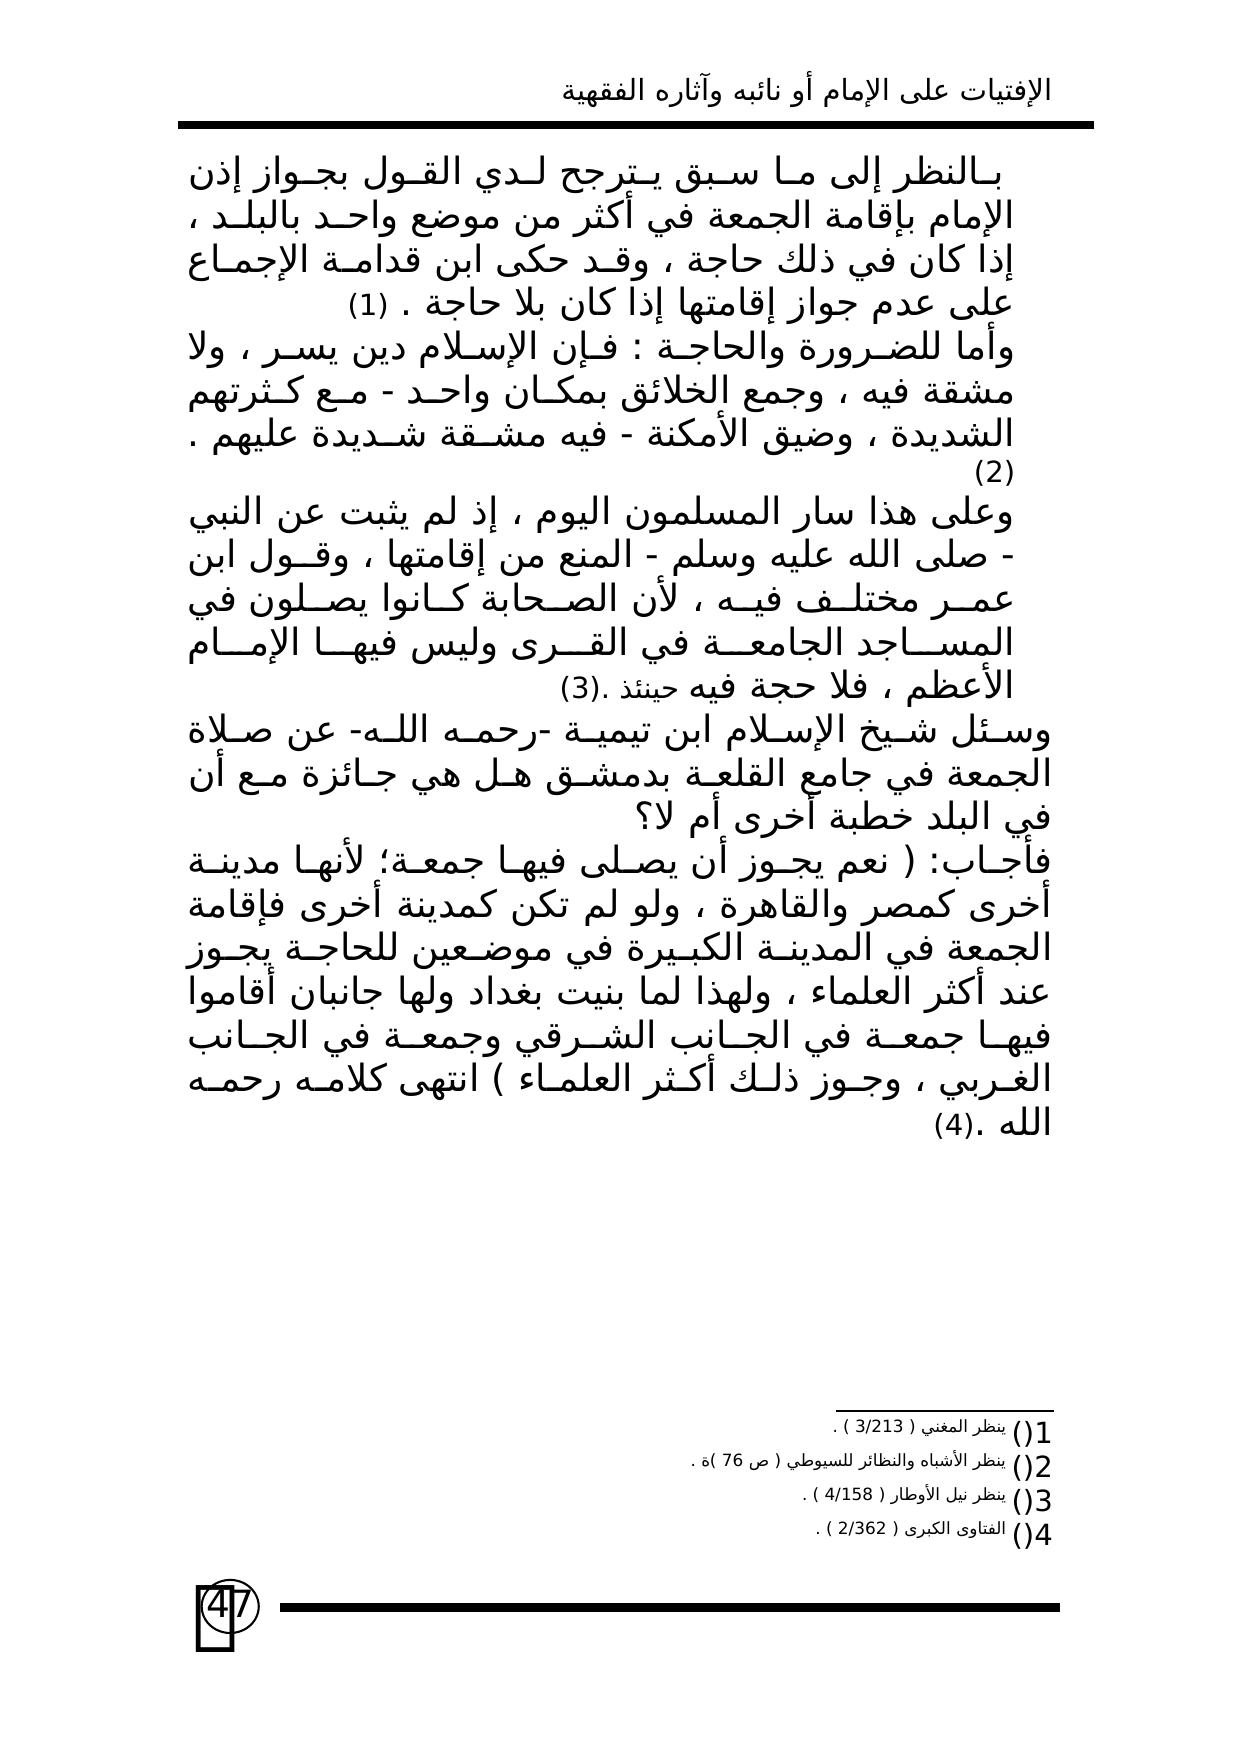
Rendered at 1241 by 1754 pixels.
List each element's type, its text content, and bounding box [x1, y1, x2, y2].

text وسئل شيخ الإسلام ابن تيمية -رحمه الله- عن صلاة الجمعة في جامع القلعة بدمشق هل هي جائزة مع أن في البلد خطبة أخرى أم لا؟ [187, 708, 1053, 839]
text فأجاب: ( نعم يجوز أن يصلى فيها جمعة؛ لأنها مدينة أخرى كمصر والقاهرة ، ولو لم تكن كمدينة أخرى فإقامة الجمعة في المدينة الكبيرة في موضعين للحاجة يجوز عند أكثر العلماء ، ولهذا لما بنيت بغداد ولها جانبان أقاموا فيها جمعة في الجانب الشرقي وجمعة في الجانب الغربي ، وجوز ذلك أكثر العلماء ) انتهى كلامه رحمه الله .() [187, 839, 1053, 1144]
text وأما للضرورة والحاجة : فإن الإسلام دين يسر ، ولا مشقة فيه ، وجمع الخلائق بمكان واحد - مع كثرتهم الشديدة ، وضيق الأمكنة - فيه مشقة شديدة عليهم .() [187, 324, 1015, 489]
text وعلى هذا سار المسلمون اليوم ، إذ لم يثبت عن النبي - صلى الله عليه وسلم - المنع من إقامتها ، وقول ابن عمر مختلف فيه ، لأن الصحابة كانوا يصلون في المساجد الجامعة في القرى وليس فيها الإمام الأعظم ، فلا حجة فيه حينئذ .() [187, 489, 1015, 708]
text بالنظر إلى ما سبق يترجح لدي القول بجواز إذن الإمام بإقامة الجمعة في أكثر من موضع واحد بالبلد ، إذا كان في ذلك حاجة ، وقد حكى ابن قدامة الإجماع على عدم جواز إقامتها إذا كان بلا حاجة . () [187, 150, 1015, 324]
